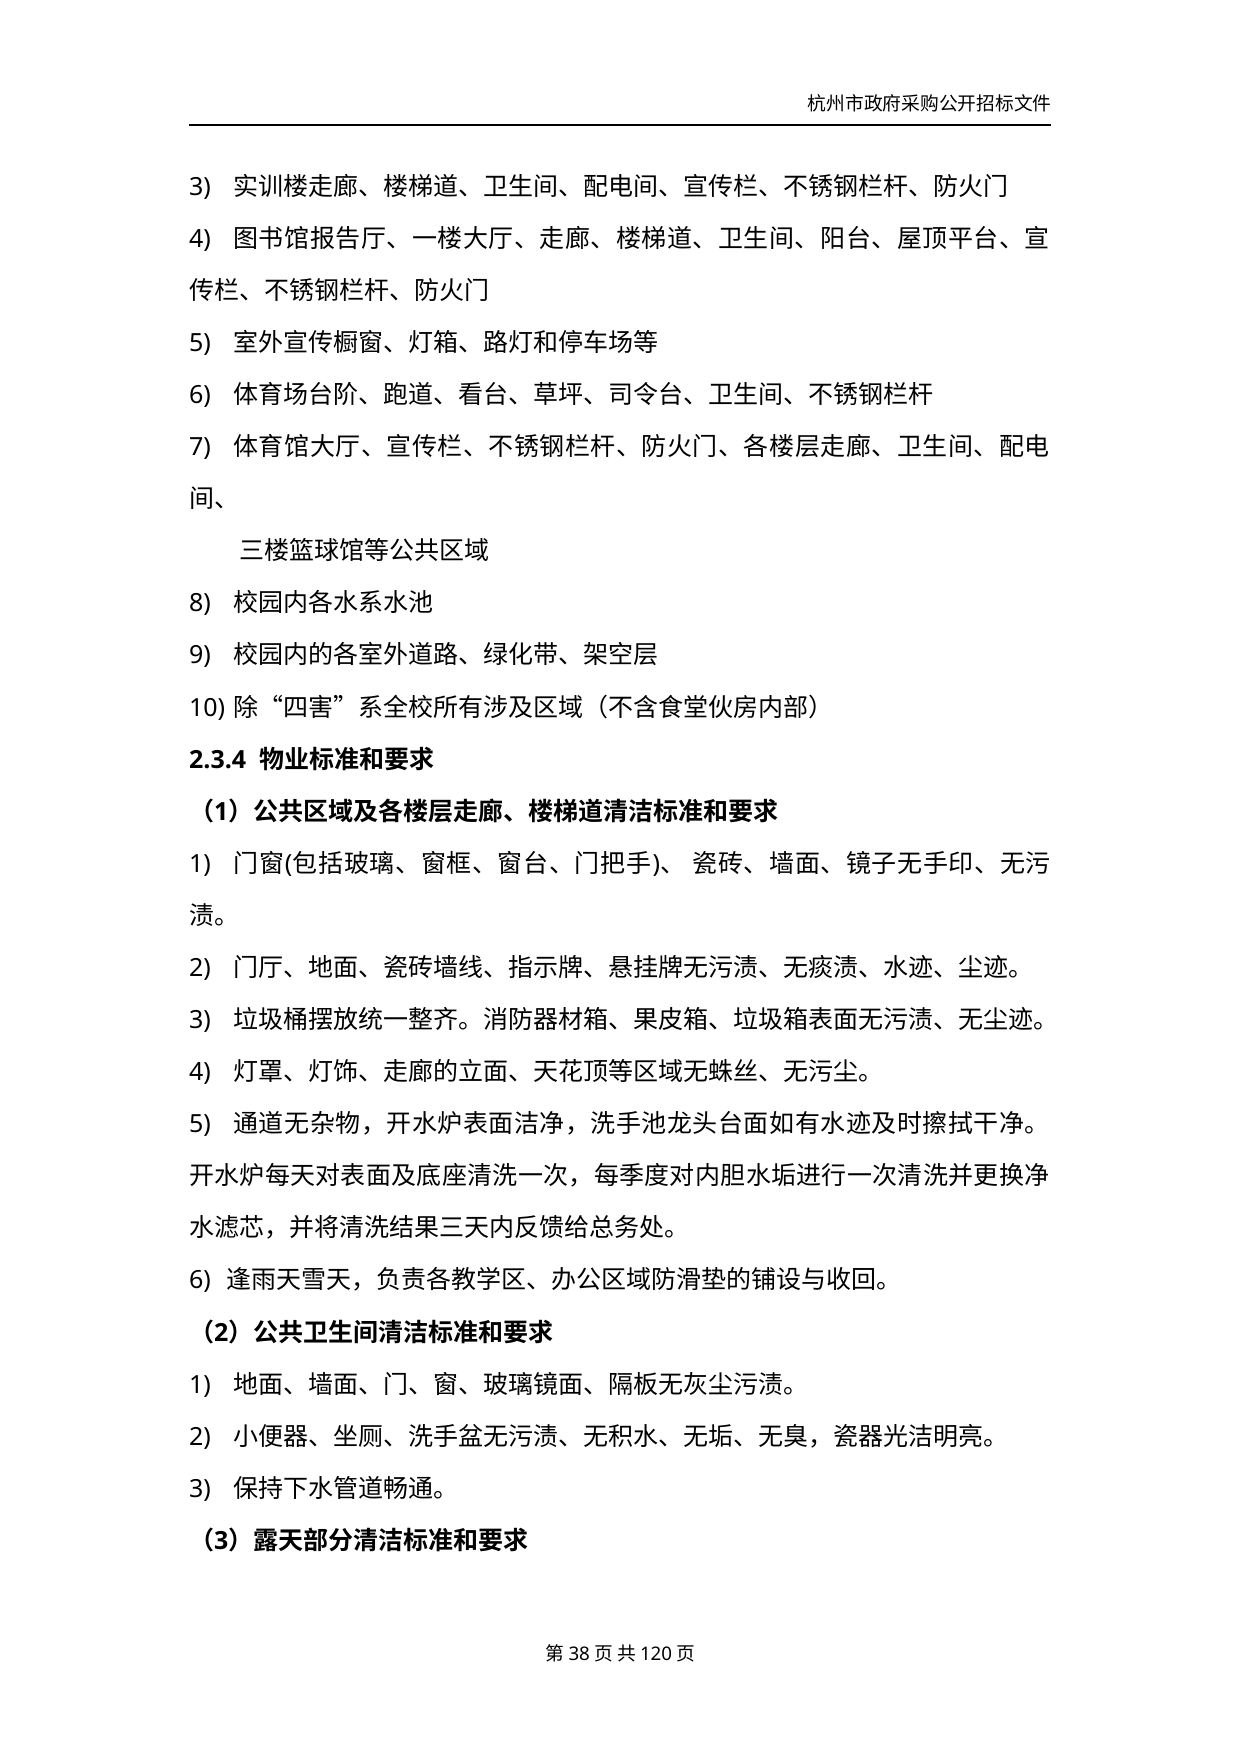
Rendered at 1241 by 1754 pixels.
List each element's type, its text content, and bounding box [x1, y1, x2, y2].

list 垃圾桶摆放统一整齐。消防器材箱、果皮箱、垃圾箱表面无污渍、无尘迹。 [189, 987, 1051, 1039]
list 校园内的各室外道路、绿化带、架空层 [189, 622, 1051, 674]
list 小便器、坐厕、洗手盆无污渍、无积水、无垢、无臭，瓷器光洁明亮。 [189, 1403, 1051, 1456]
text （1）公共区域及各楼层走廊、楼梯道清洁标准和要求 [189, 778, 1051, 831]
list 体育馆大厅、宣传栏、不锈钢栏杆、防火门、各楼层走廊、卫生间、配电间、 [189, 414, 1051, 518]
list 逢雨天雪天，负责各教学区、办公区域防滑垫的铺设与收回。 [189, 1247, 1051, 1299]
list 体育场台阶、跑道、看台、草坪、司令台、卫生间、不锈钢栏杆 [189, 362, 1051, 414]
text 2.3.4 物业标准和要求 [189, 726, 1051, 778]
list 门厅、地面、瓷砖墙线、指示牌、悬挂牌无污渍、无痰渍、水迹、尘迹。 [189, 935, 1051, 987]
list 通道无杂物，开水炉表面洁净，洗手池龙头台面如有水迹及时擦拭干净。开水炉每天对表面及底座清洗一次，每季度对内胆水垢进行一次清洗并更换净水滤芯，并将清洗结果三天内反馈给总务处。 [189, 1091, 1051, 1247]
list 校园内各水系水池 [189, 570, 1051, 622]
text （2）公共卫生间清洁标准和要求 [189, 1299, 1051, 1351]
list 门窗(包括玻璃、窗框、窗台、门把手)、 瓷砖、墙面、镜子无手印、无污渍。 [189, 831, 1051, 935]
list 地面、墙面、门、窗、玻璃镜面、隔板无灰尘污渍。 [189, 1351, 1051, 1403]
text （3）露天部分清洁标准和要求 [189, 1508, 1051, 1560]
list 灯罩、灯饰、走廊的立面、天花顶等区域无蛛丝、无污尘。 [189, 1039, 1051, 1091]
list 室外宣传橱窗、灯箱、路灯和停车场等 [189, 310, 1051, 362]
list 保持下水管道畅通。 [189, 1456, 1051, 1508]
list 图书馆报告厅、一楼大厅、走廊、楼梯道、卫生间、阳台、屋顶平台、宣传栏、不锈钢栏杆、防火门 [189, 206, 1051, 310]
list 实训楼走廊、楼梯道、卫生间、配电间、宣传栏、不锈钢栏杆、防火门 [189, 153, 1051, 206]
list 除“四害”系全校所有涉及区域（不含食堂伙房内部） [189, 674, 1051, 726]
text 三楼篮球馆等公共区域 [189, 518, 1051, 570]
